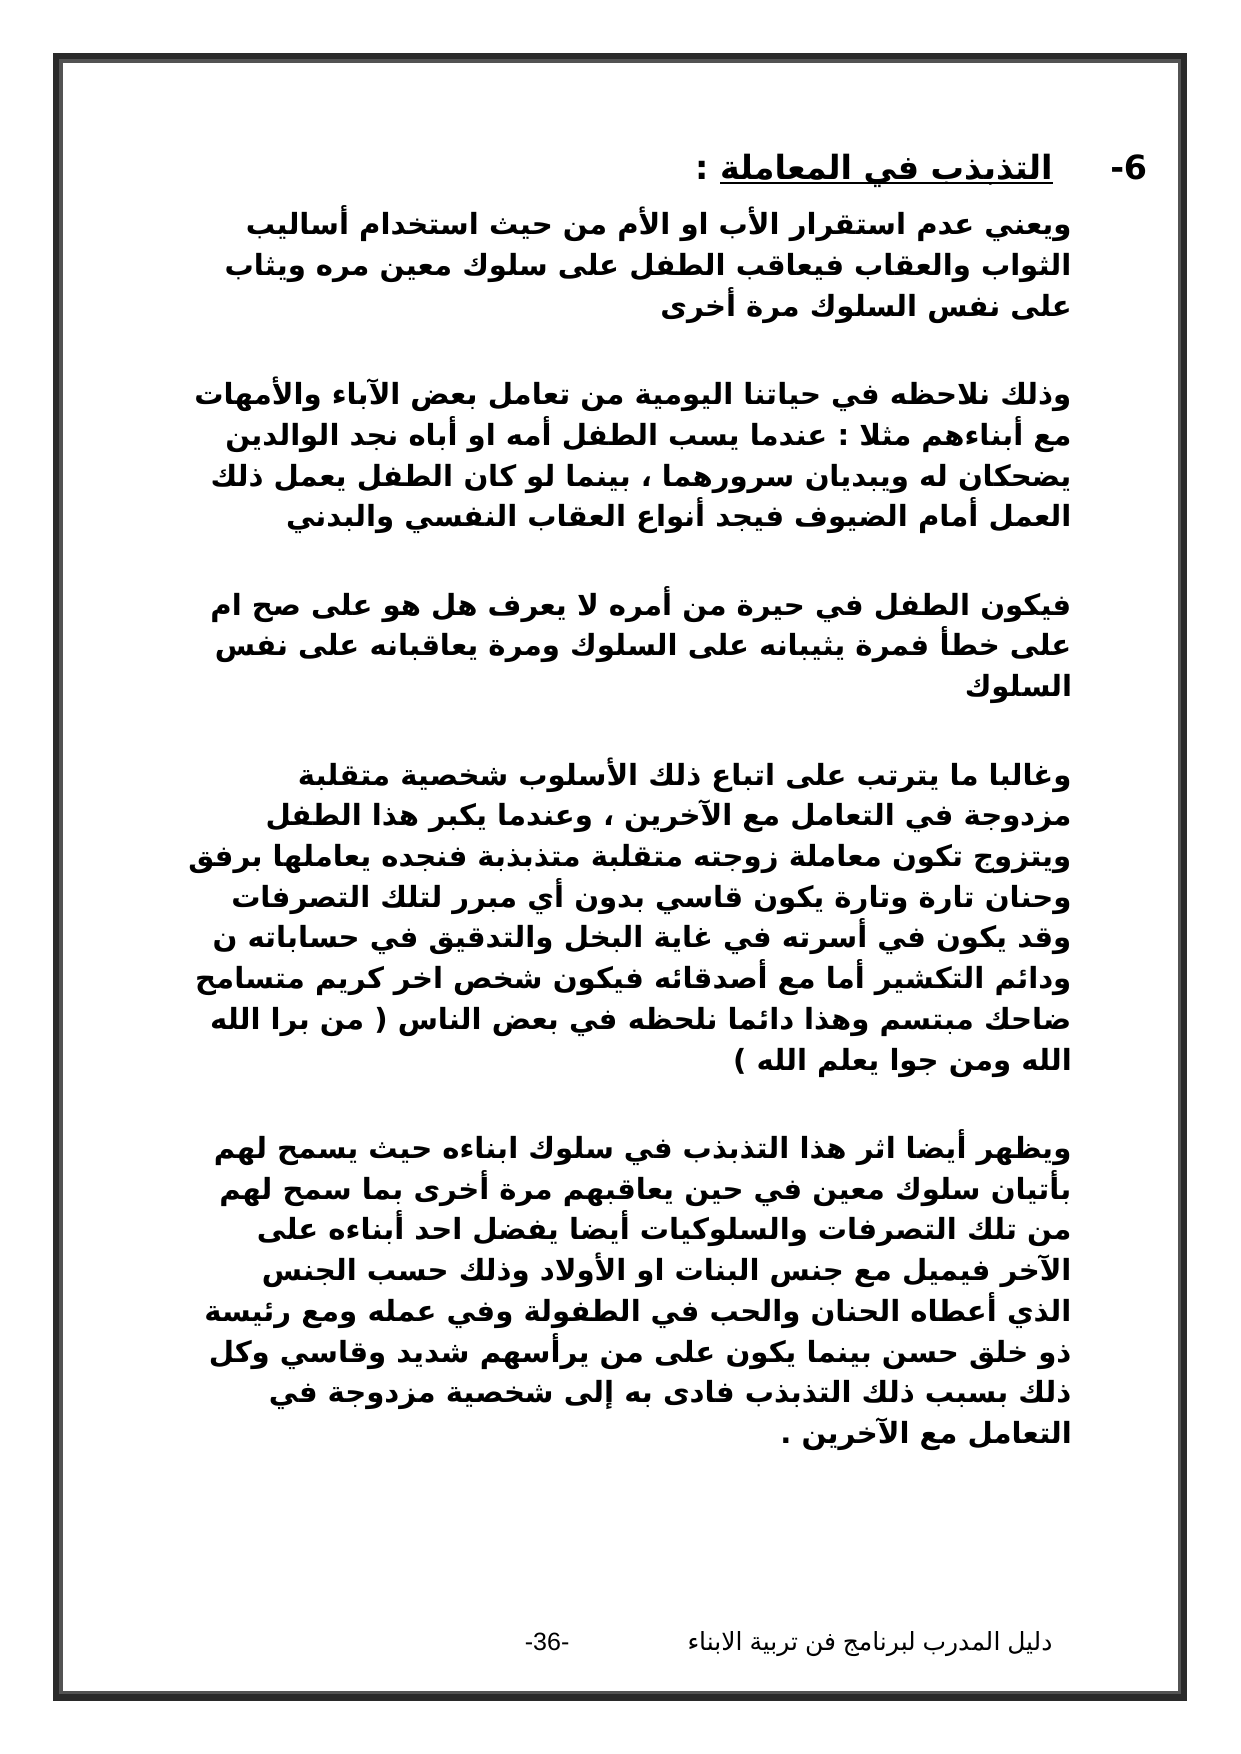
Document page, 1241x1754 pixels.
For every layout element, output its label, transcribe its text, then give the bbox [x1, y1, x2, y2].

list وغالبا ما يترتب على اتباع ذلك الأسلوب شخصية متقلبة مزدوجة في التعامل مع الآخرين ، وعندما يكبر هذا الطفل ويتزوج تكون معاملة زوجته متقلبة متذبذبة فنجده يعاملها برفق وحنان تارة وتارة يكون قاسي بدون أي مبرر لتلك التصرفات وقد يكون في أسرته في غاية البخل والتدقيق في حساباته ن ودائم التكشير أما مع أصدقائه فيكون شخص اخر كريم متسامح ضاحك مبتسم وهذا دائما نلحظه في بعض الناس ( من برا الله الله ومن جوا يعلم الله ) [187, 758, 1072, 1077]
list ويظهر أيضا اثر هذا التذبذب في سلوك ابناءه حيث يسمح لهم بأتيان سلوك معين في حين يعاقبهم مرة أخرى بما سمح لهم من تلك التصرفات والسلوكيات أيضا يفضل احد أبناءه على الآخر فيميل مع جنس البنات او الأولاد وذلك حسب الجنس الذي أعطاه الحنان والحب في الطفولة وفي عمله ومع رئيسة ذو خلق حسن بينما يكون على من يرأسهم شديد وقاسي وكل ذلك بسبب ذلك التذبذب فادى به إلى شخصية مزدوجة في التعامل مع الآخرين . [187, 1131, 1072, 1450]
text 6- التذبذب في المعاملة : [187, 150, 1147, 187]
list فيكون الطفل في حيرة من أمره لا يعرف هل هو على صح ام على خطأ فمرة يثيبانه على السلوك ومرة يعاقبانه على نفس السلوك [187, 588, 1072, 703]
list وذلك نلاحظه في حياتنا اليومية من تعامل بعض الآباء والأمهات مع أبناءهم مثلا : عندما يسب الطفل أمه او أباه نجد الوالدين يضحكان له ويبديان سرورهما ، بينما لو كان الطفل يعمل ذلك العمل أمام الضيوف فيجد أنواع العقاب النفسي والبدني [187, 377, 1072, 534]
list ويعني عدم استقرار الأب او الأم من حيث استخدام أساليب الثواب والعقاب فيعاقب الطفل على سلوك معين مره ويثاب على نفس السلوك مرة أخرى [187, 208, 1072, 323]
